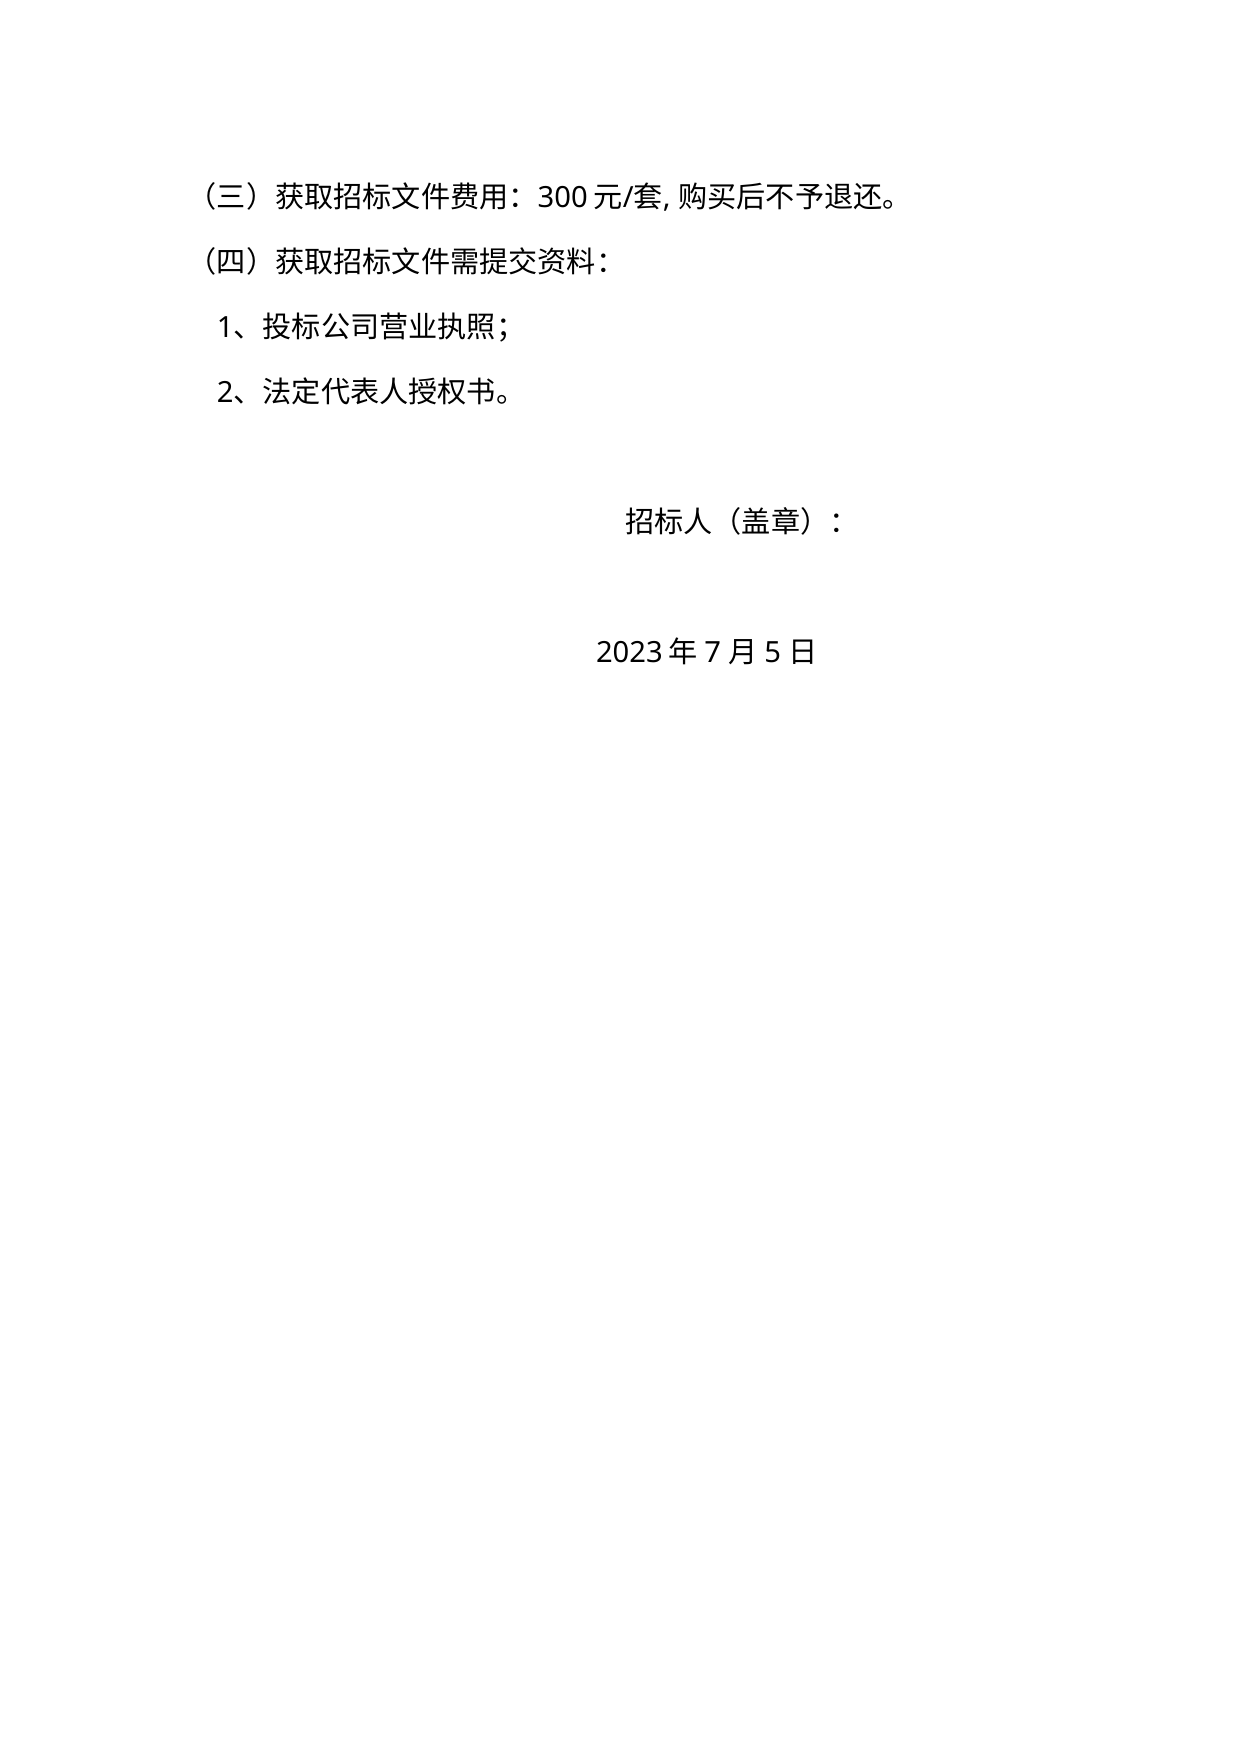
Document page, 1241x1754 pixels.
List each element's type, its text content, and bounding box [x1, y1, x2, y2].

text （四）获取招标文件需提交资料： [187, 227, 1053, 292]
text 2023年 7 月 5 日 [187, 617, 1053, 682]
text 招标人（盖章）： [187, 487, 1053, 552]
text 2、法定代表人授权书。 [187, 357, 1053, 422]
text （三）获取招标文件费用：300元/套, 购买后不予退还。 [187, 162, 1053, 227]
text 1、投标公司营业执照； [187, 292, 1053, 357]
